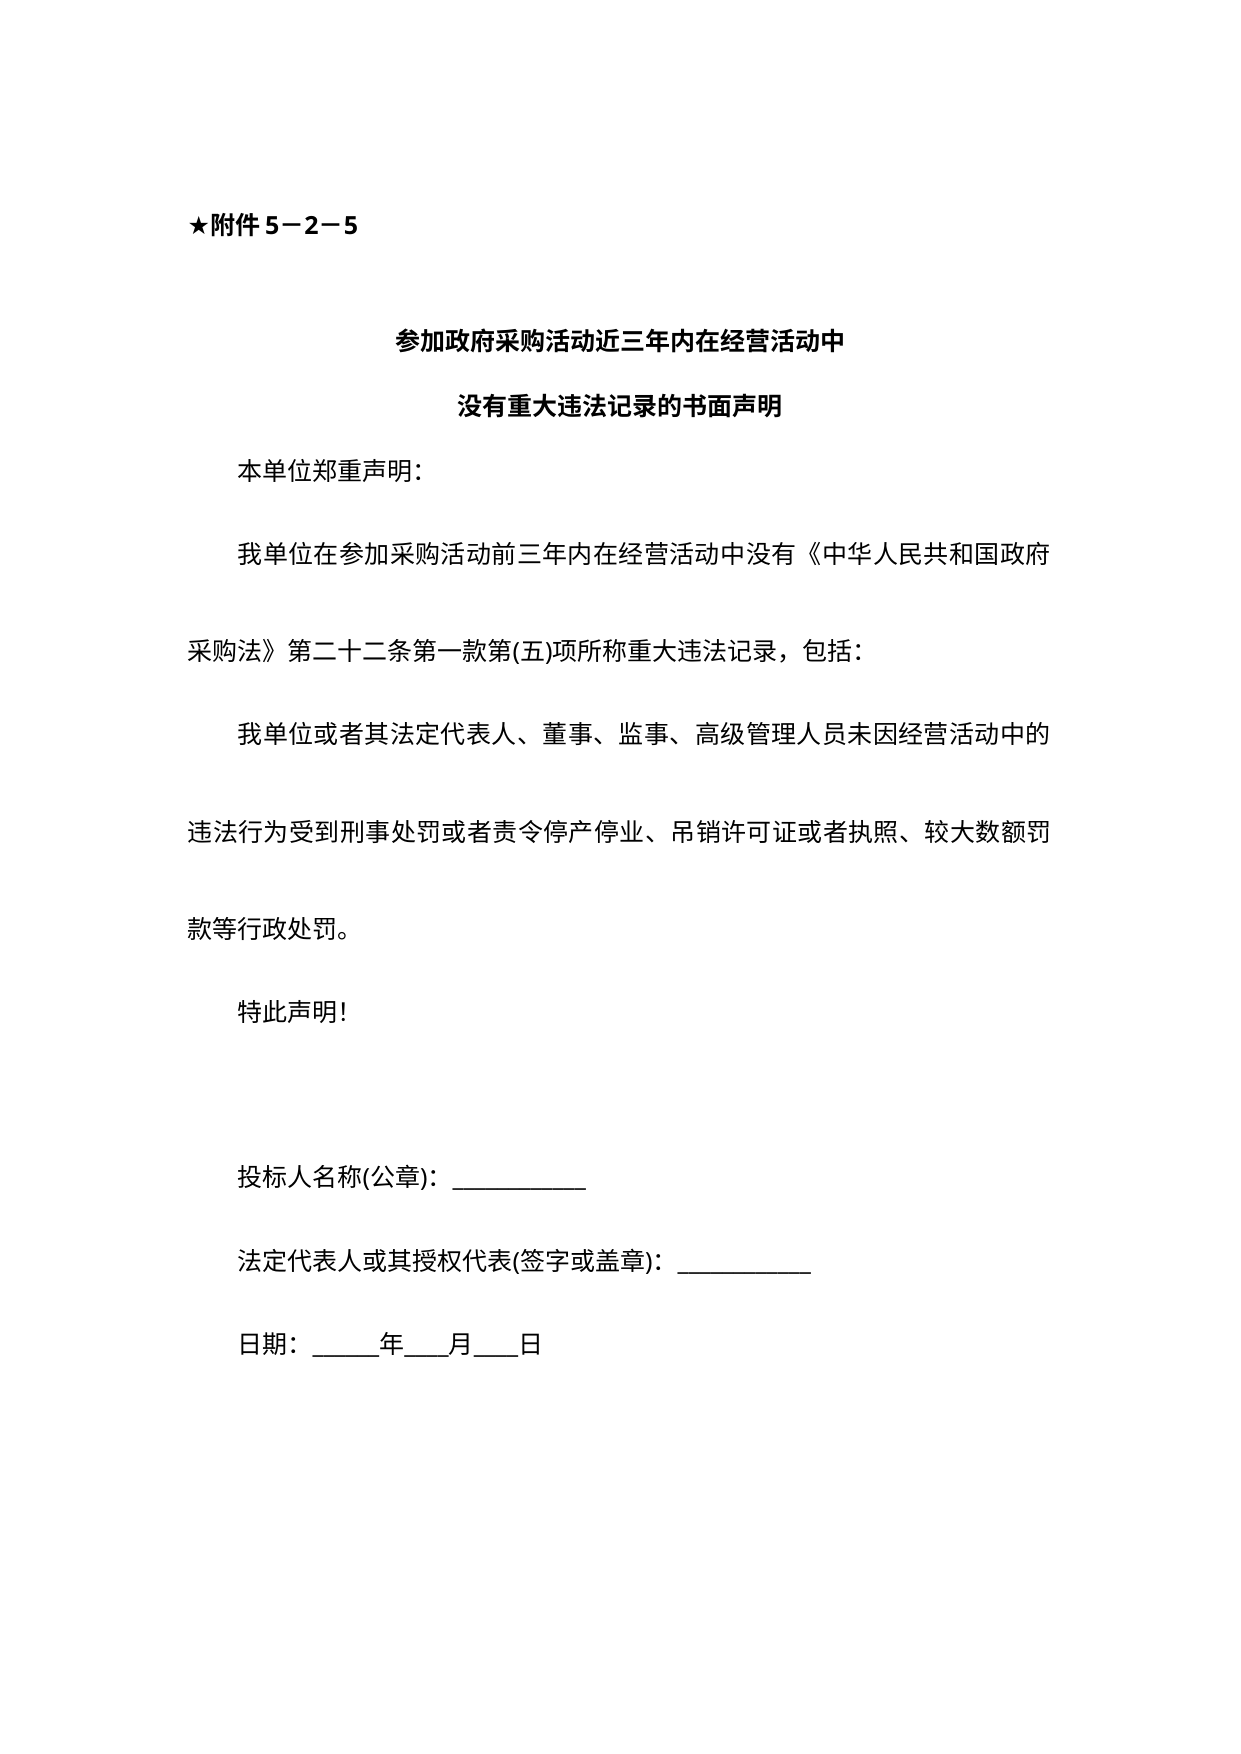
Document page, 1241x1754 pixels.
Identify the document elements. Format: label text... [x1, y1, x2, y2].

text 没有重大违法记录的书面声明 [187, 372, 1053, 437]
text 法定代表人或其授权代表(签字或盖章)：____________ [187, 1227, 1053, 1292]
text ★附件5－2－5 [187, 191, 1053, 256]
text 特此声明！ [187, 978, 1053, 1043]
text 参加政府采购活动近三年内在经营活动中 [187, 307, 1053, 372]
text 日期：______年____月____日 [187, 1310, 1053, 1375]
text 投标人名称(公章)：____________ [187, 1143, 1053, 1208]
text 本单位郑重声明： [187, 437, 1053, 502]
text 我单位在参加采购活动前三年内在经营活动中没有《中华人民共和国政府采购法》第二十二条第一款第(五)项所称重大违法记录，包括： [187, 520, 1053, 682]
text 我单位或者其法定代表人、董事、监事、高级管理人员未因经营活动中的违法行为受到刑事处罚或者责令停产停业、吊销许可证或者执照、较大数额罚款等行政处罚。 [187, 700, 1053, 960]
